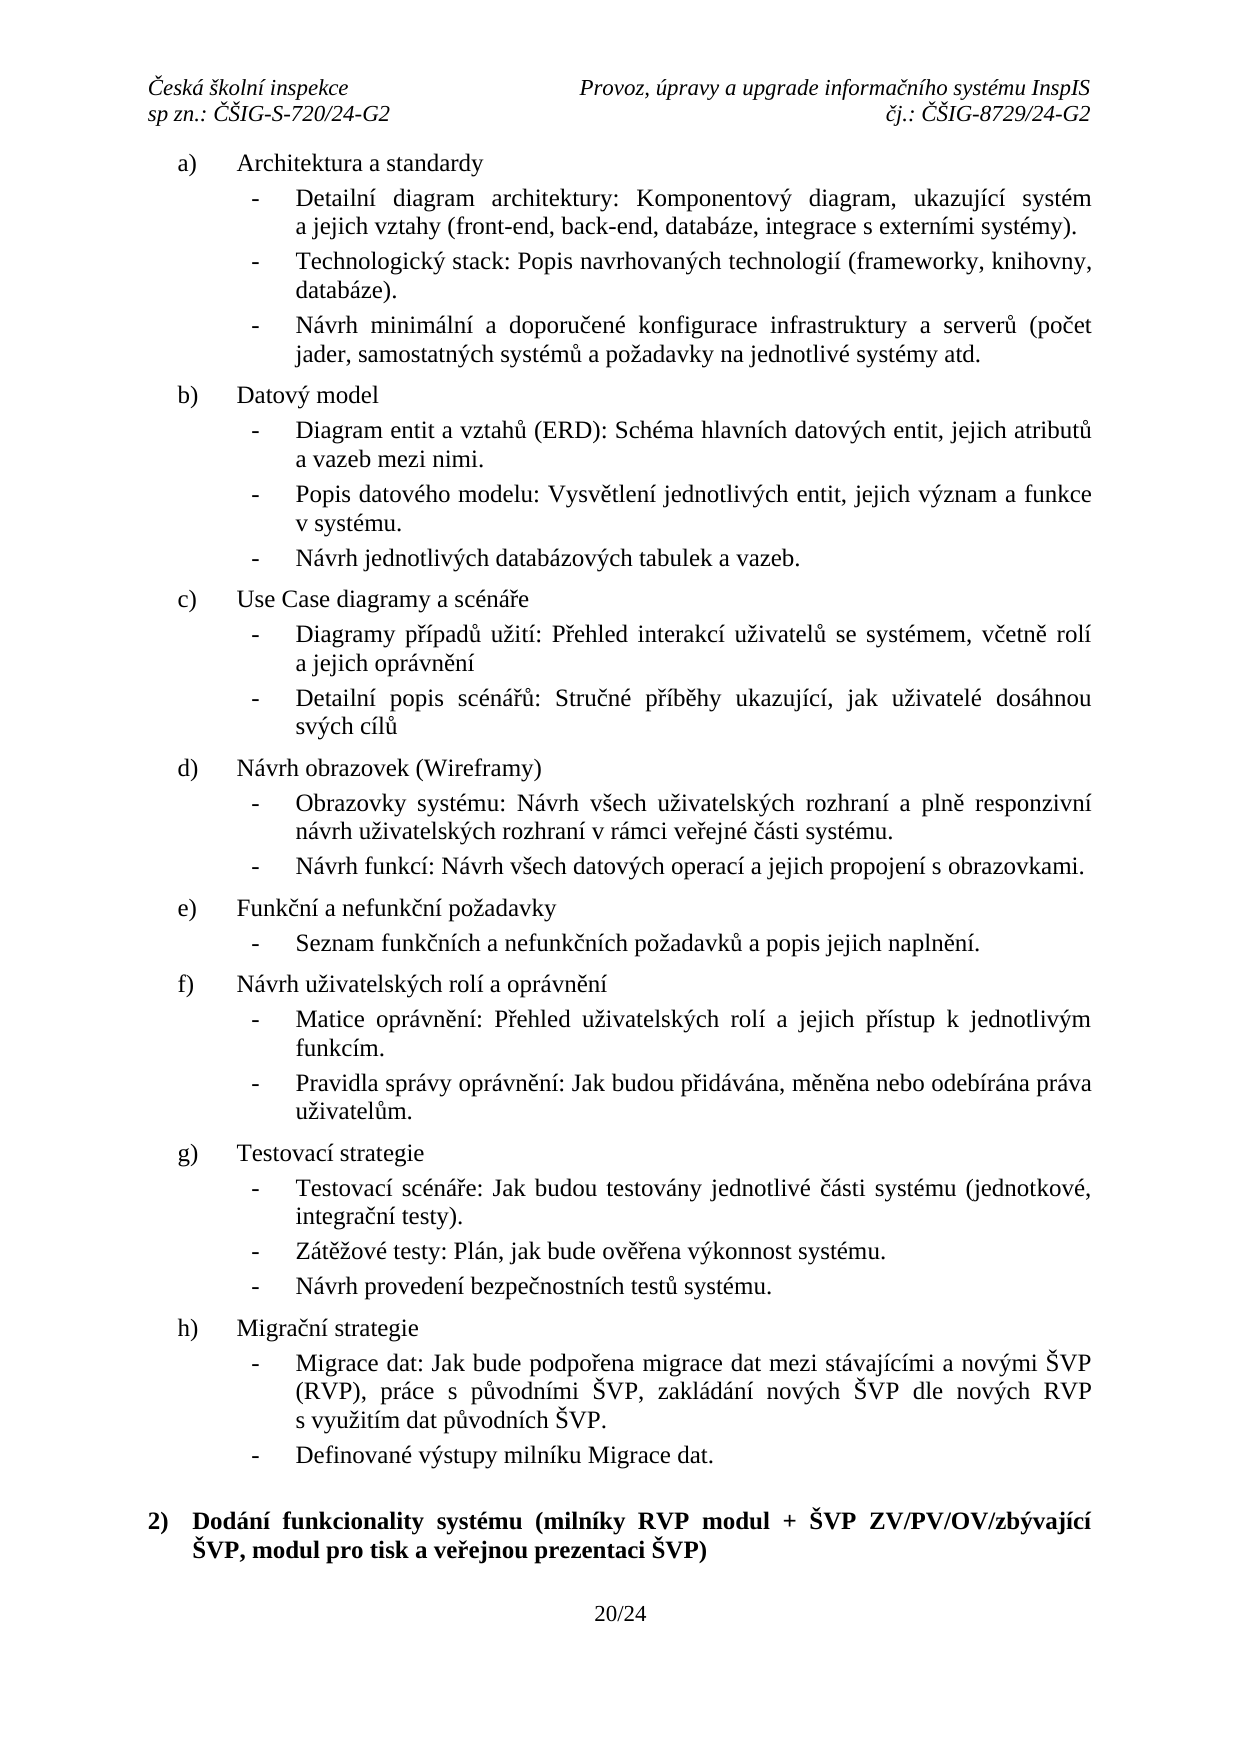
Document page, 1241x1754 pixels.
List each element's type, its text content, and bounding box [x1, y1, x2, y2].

list Popis datového modelu: Vysvětlení jednotlivých entit, jejich význam a funkce v systému. [251, 479, 1092, 536]
list Testovací scénáře: Jak budou testovány jednotlivé části systému (jednotkové, integrační testy). [251, 1173, 1092, 1230]
list Dodání funkcionality systému (milníky RVP modul + ŠVP ZV/PV/OV/zbývající ŠVP, modul pro tisk a veřejnou prezentaci ŠVP) [148, 1506, 1092, 1564]
list Migrační strategie [177, 1313, 1092, 1341]
list Diagramy případů užití: Přehled interakcí uživatelů se systémem, včetně rolí a jejich oprávnění [251, 619, 1092, 676]
list Návrh minimální a doporučené konfigurace infrastruktury a serverů (počet jader, samostatných systémů a požadavky na jednotlivé systémy atd. [251, 310, 1092, 368]
list Zátěžové testy: Plán, jak bude ověřena výkonnost systému. [251, 1236, 1092, 1265]
list Matice oprávnění: Přehled uživatelských rolí a jejich přístup k jednotlivým funkcím. [251, 1004, 1092, 1061]
list Definované výstupy milníku Migrace dat. [251, 1440, 1092, 1469]
list Návrh uživatelských rolí a oprávnění [177, 969, 1092, 998]
list Návrh funkcí: Návrh všech datových operací a jejich propojení s obrazovkami. [251, 851, 1092, 880]
list Návrh jednotlivých databázových tabulek a vazeb. [251, 543, 1092, 571]
list Pravidla správy oprávnění: Jak budou přidávána, měněna nebo odebírána práva uživatelům. [251, 1068, 1092, 1125]
list Datový model [177, 380, 1092, 409]
list Use Case diagramy a scénáře [177, 584, 1092, 613]
list Seznam funkčních a nefunkčních požadavků a popis jejich naplnění. [251, 928, 1092, 956]
list Obrazovky systému: Návrh všech uživatelských rozhraní a plně responzivní návrh uživatelských rozhraní v rámci veřejné části systému. [251, 788, 1092, 845]
list Detailní diagram architektury: Komponentový diagram, ukazující systém a jejich vztahy (front-end, back-end, databáze, integrace s externími systémy). [251, 183, 1092, 240]
list Návrh provedení bezpečnostních testů systému. [251, 1271, 1092, 1300]
list Architektura a standardy [177, 148, 1092, 176]
list Testovací strategie [177, 1138, 1092, 1166]
list Funkční a nefunkční požadavky [177, 893, 1092, 921]
list Detailní popis scénářů: Stručné příběhy ukazující, jak uživatelé dosáhnou svých cílů [251, 683, 1092, 740]
list Migrace dat: Jak bude podpořena migrace dat mezi stávajícími a novými ŠVP (RVP), práce s původními ŠVP, zakládání nových ŠVP dle nových RVP s využitím dat původních ŠVP. [251, 1348, 1092, 1434]
list Technologický stack: Popis navrhovaných technologií (frameworky, knihovny, databáze). [251, 246, 1092, 304]
list Návrh obrazovek (Wireframy) [177, 753, 1092, 781]
list Diagram entit a vztahů (ERD): Schéma hlavních datových entit, jejich atributů a vazeb mezi nimi. [251, 415, 1092, 473]
